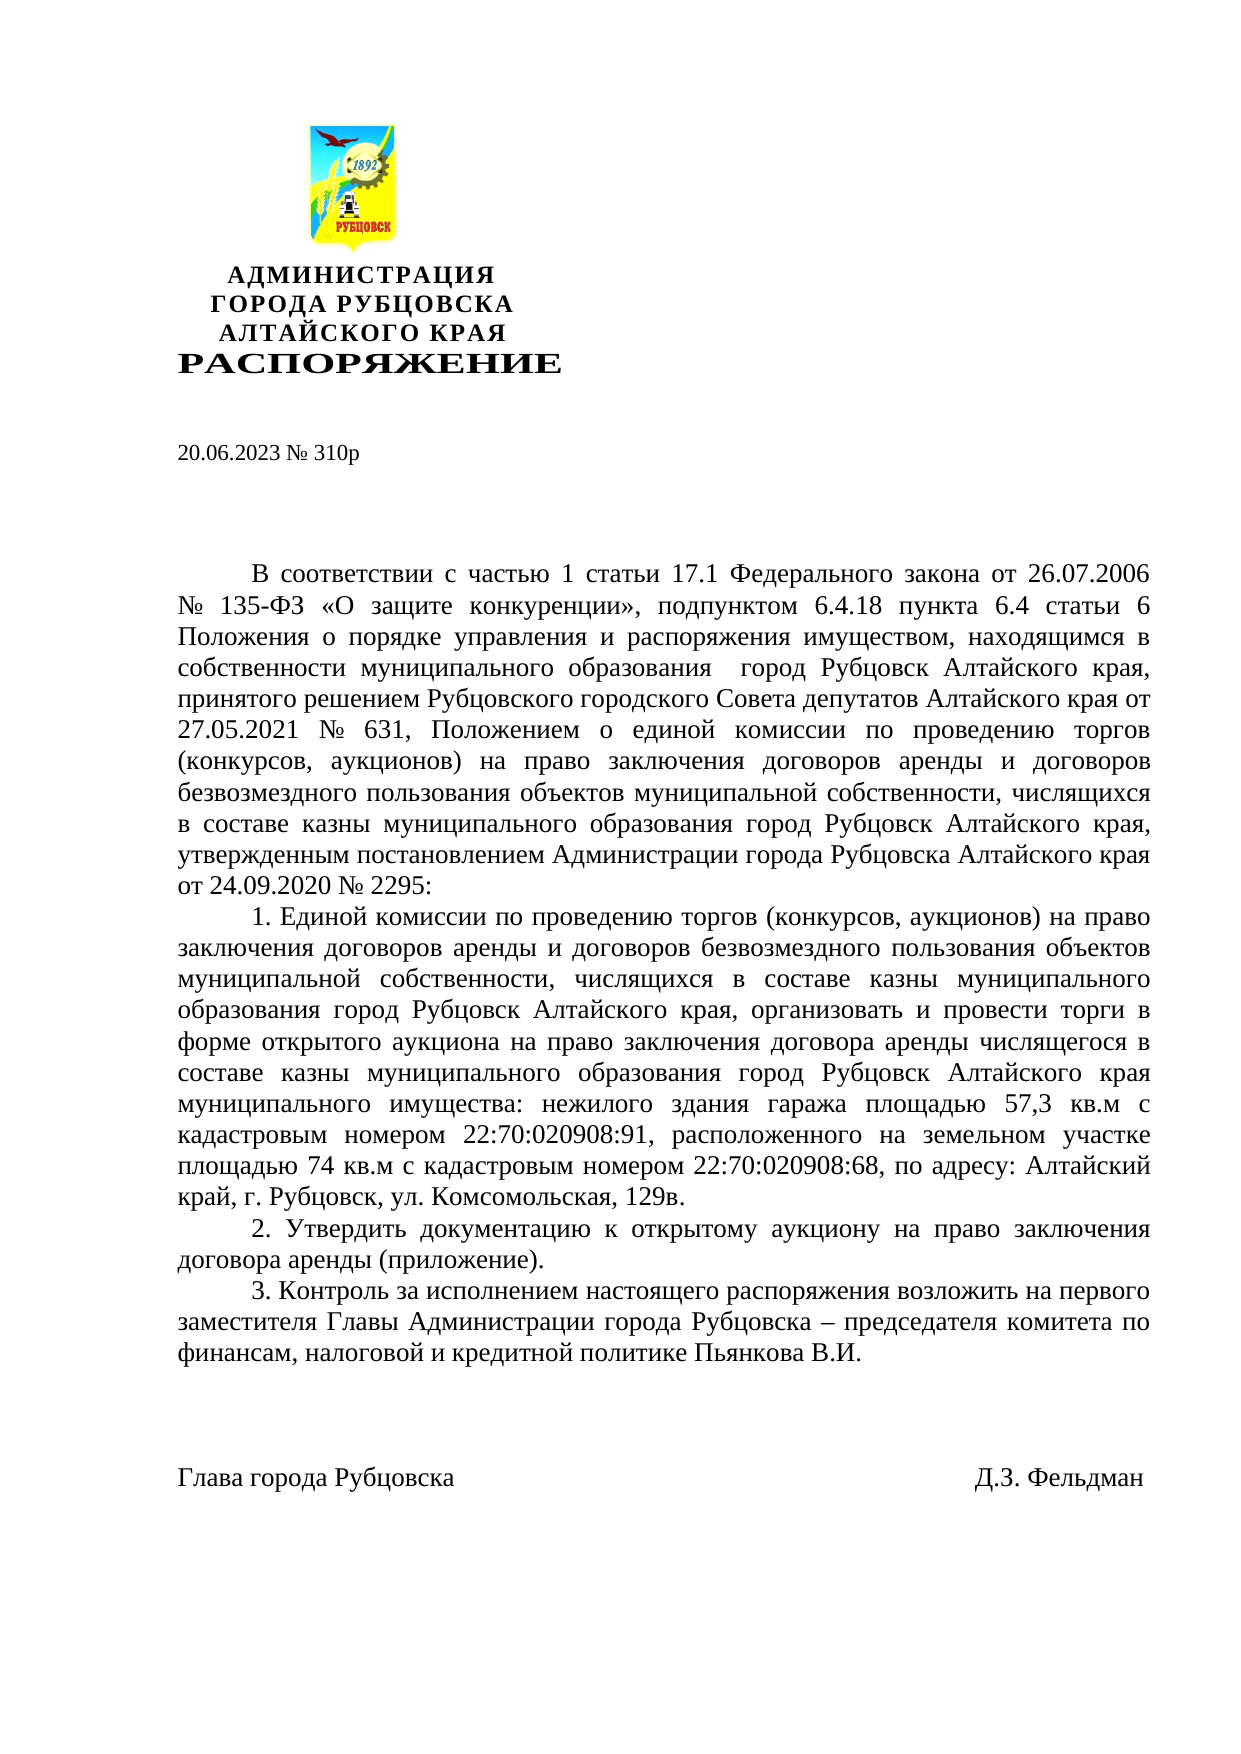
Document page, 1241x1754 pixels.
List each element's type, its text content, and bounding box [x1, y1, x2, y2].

text АДМИНИСТРАЦИЯ [177, 260, 1152, 289]
text 1. Единой комиссии по проведению торгов (конкурсов, аукционов) на право заключения договоров аренды и договоров безвозмездного пользования объектов муниципальной собственности, числящихся в составе казны муниципального образования город Рубцовск Алтайского края, организовать и провести торги в форме открытого аукциона на право заключения договора аренды числящегося в составе казны муниципального образования город Рубцовск Алтайского края муниципального имущества: нежилого здания гаража площадью 57,3 кв.м с кадастровым номером 22:70:020908:91, расположенного на земельном участке площадью 74 кв.м с кадастровым номером 22:70:020908:68, по адресу: Алтайский край, г. Рубцовск, ул. Комсомольская, 129в. [177, 900, 1152, 1212]
text ГОРОДА РУБЦОВСКА [177, 289, 1152, 318]
text 2. Утвердить документацию к открытому аукциону на право заключения договора аренды (приложение). [177, 1212, 1152, 1274]
text 3. Контроль за исполнением настоящего распоряжения возложить на первого заместителя Главы Администрации города Рубцовска – председателя комитета по финансам, налоговой и кредитной политике Пьянкова В.И. [177, 1274, 1152, 1367]
text Глава города Рубцовска Д.З. Фельдман [177, 1461, 1181, 1492]
text АЛТАЙСКОГО КРАЯ [177, 318, 1152, 347]
text В соответствии с частью 1 статьи 17.1 Федерального закона от 26.07.2006 № 135-ФЗ «О защите конкуренции», подпунктом 6.4.18 пункта 6.4 статьи 6 Положения о порядке управления и распоряжения имуществом, находящимся в собственности муниципального образования город Рубцовск Алтайского края, принятого решением Рубцовского городского Совета депутатов Алтайского края от 27.05.2021 № 631, Положением о единой комиссии по проведению торгов (конкурсов, аукционов) на право заключения договоров аренды и договоров безвозмездного пользования объектов муниципальной собственности, числящихся в составе казны муниципального образования город Рубцовск Алтайского края, утвержденным постановлением Администрации города Рубцовска Алтайского края от 24.09.2020 № 2295: [177, 558, 1152, 900]
text 20.06.2023 № 310р [177, 439, 1152, 466]
text РАСПОРЯЖЕНИЕ [177, 347, 1152, 380]
